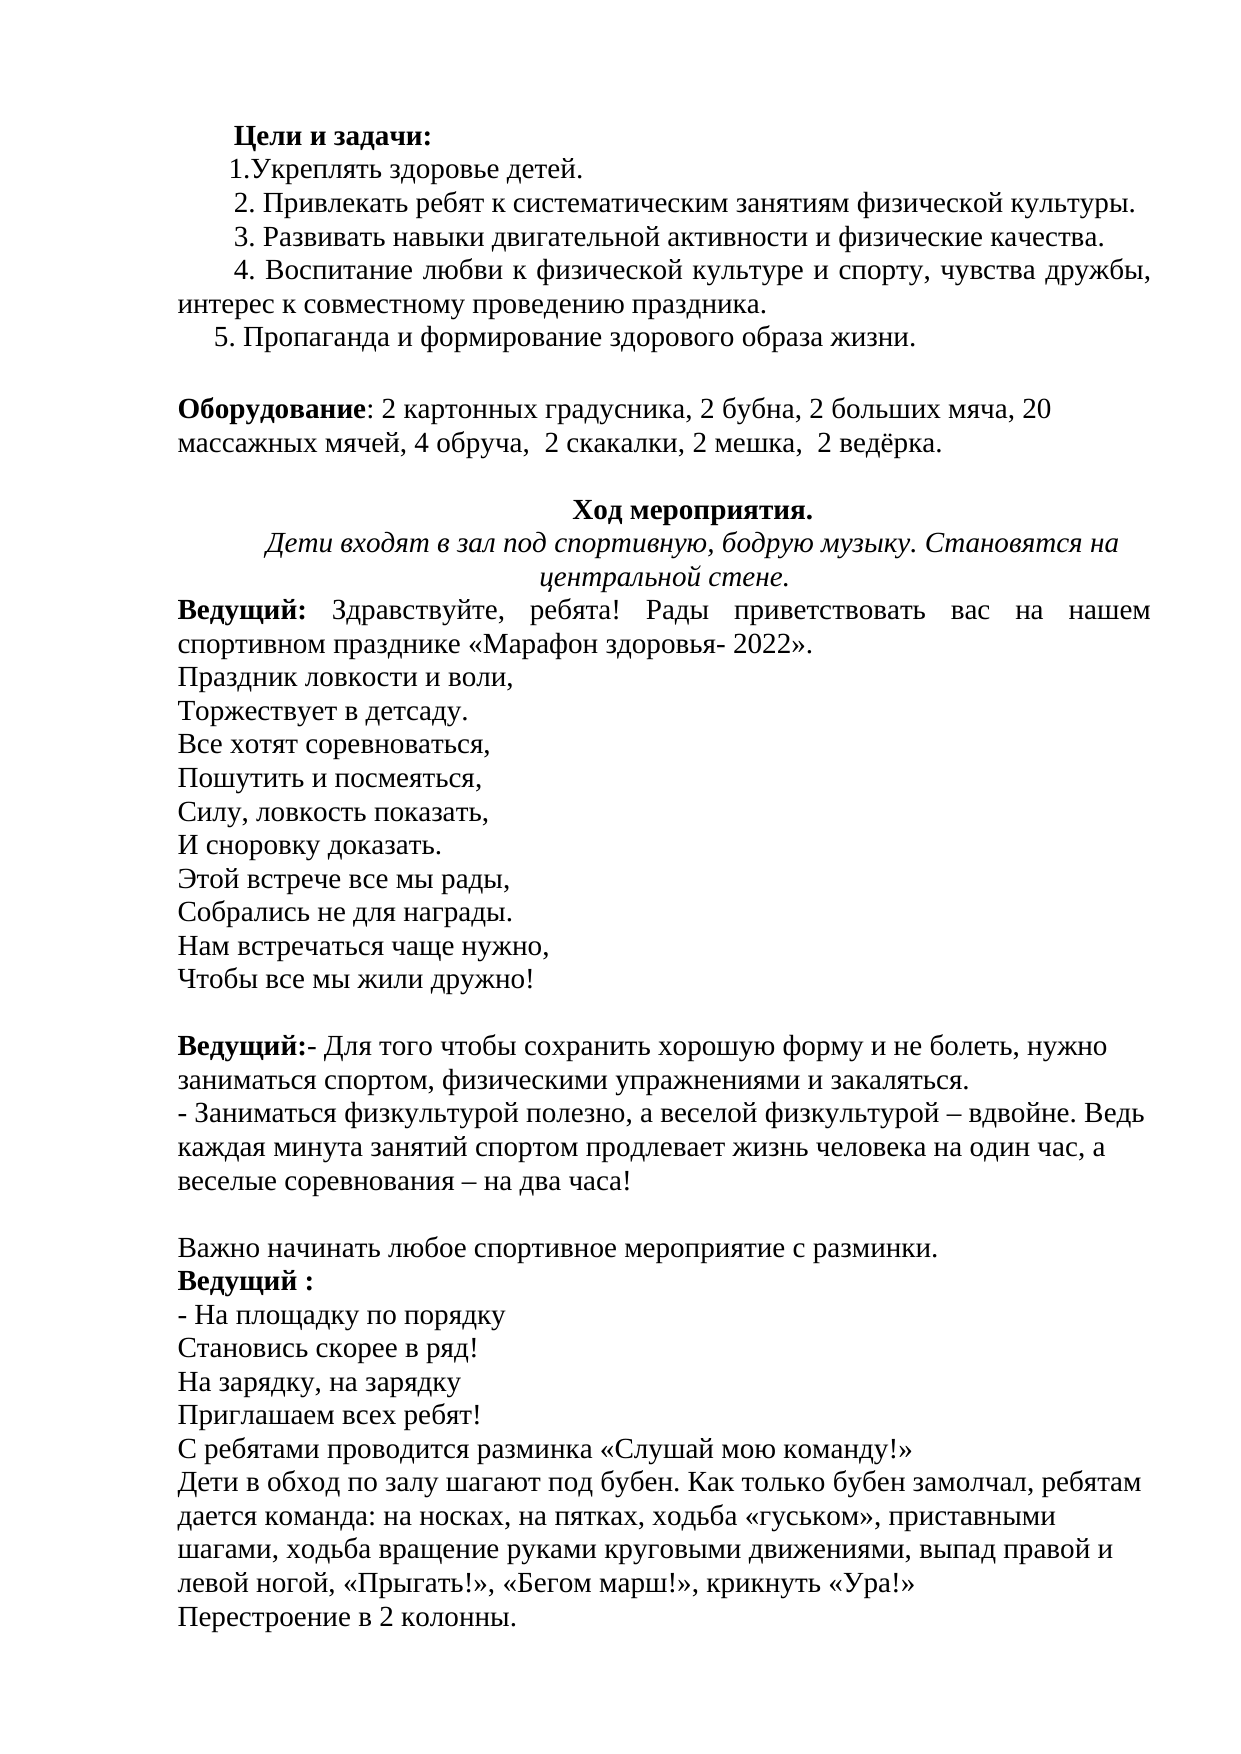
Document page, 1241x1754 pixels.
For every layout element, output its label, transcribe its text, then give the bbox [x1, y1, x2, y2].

text Цели и задачи: [177, 118, 1152, 152]
text Ведущий:- Для того чтобы сохранить хорошую форму и не болеть, нужно заниматься спортом, физическими упражнениями и закаляться. [177, 1028, 1152, 1096]
text - На площадку по порядку [177, 1297, 1152, 1330]
text И сноровку доказать. [177, 827, 1152, 861]
text Важно начинать любое спортивное мероприятие с разминки. [177, 1230, 1152, 1263]
text Чтобы все мы жили дружно! [177, 961, 1152, 995]
text - Заниматься физкультурой полезно, а веселой физкультурой – вдвойне. Ведь каждая минута занятий спортом продлевает жизнь человека на один час, а веселые соревнования – на два часа! [177, 1096, 1152, 1196]
text Силу, ловкость показать, [177, 794, 1152, 827]
text 3. Развивать навыки двигательной активности и физические качества. [177, 219, 1152, 252]
text Дети в обход по залу шагают под бубен. Как только бубен замолчал, ребятам дается команда: на носках, на пятках, ходьба «гуськом», приставными шагами, ходьба вращение руками круговыми движениями, выпад правой и левой ногой, «Прыгать!», «Бегом марш!», крикнуть «Ура!» [177, 1464, 1152, 1599]
text С ребятами проводится разминка «Слушай мою команду!» [177, 1431, 1152, 1464]
text Торжествует в детсаду. [177, 693, 1152, 727]
text Нам встречаться чаще нужно, [177, 928, 1152, 961]
text Праздник ловкости и воли, [177, 659, 1152, 693]
text Собрались не для награды. [177, 894, 1152, 928]
text Ход мероприятия. [177, 492, 1152, 525]
text Дети входят в зал под спортивную, бодрую музыку. Становятся на центральной стене. [177, 525, 1152, 592]
text 1.Укреплять здоровье детей. [177, 152, 1152, 185]
text Этой встрече все мы рады, [177, 861, 1152, 894]
text Ведущий: Здравствуйте, ребята! Рады приветствовать вас на нашем спортивном празднике «Марафон здоровья- 2022». [177, 592, 1152, 659]
text Ведущий : [177, 1263, 1152, 1297]
text Пошутить и посмеяться, [177, 760, 1152, 794]
text 4. Воспитание любви к физической культуре и спорту, чувства дружбы, интерес к совместному проведению праздника. [177, 252, 1152, 319]
text Перестроение в 2 колонны. [177, 1599, 1152, 1632]
text Оборудование: 2 картонных градусника, 2 бубна, 2 больших мяча, 20 массажных мячей, 4 обруча, 2 скакалки, 2 мешка, 2 ведёрка. [177, 391, 1152, 458]
text 5. Пропаганда и формирование здорового образа жизни. [177, 319, 1152, 353]
text На зарядку, на зарядку [177, 1364, 1152, 1397]
text Приглашаем всех ребят! [177, 1397, 1152, 1431]
text Становись скорее в ряд! [177, 1330, 1152, 1364]
text 2. Привлекать ребят к систематическим занятиям физической культуры. [233, 185, 1152, 219]
text Все хотят соревноваться, [177, 727, 1152, 760]
